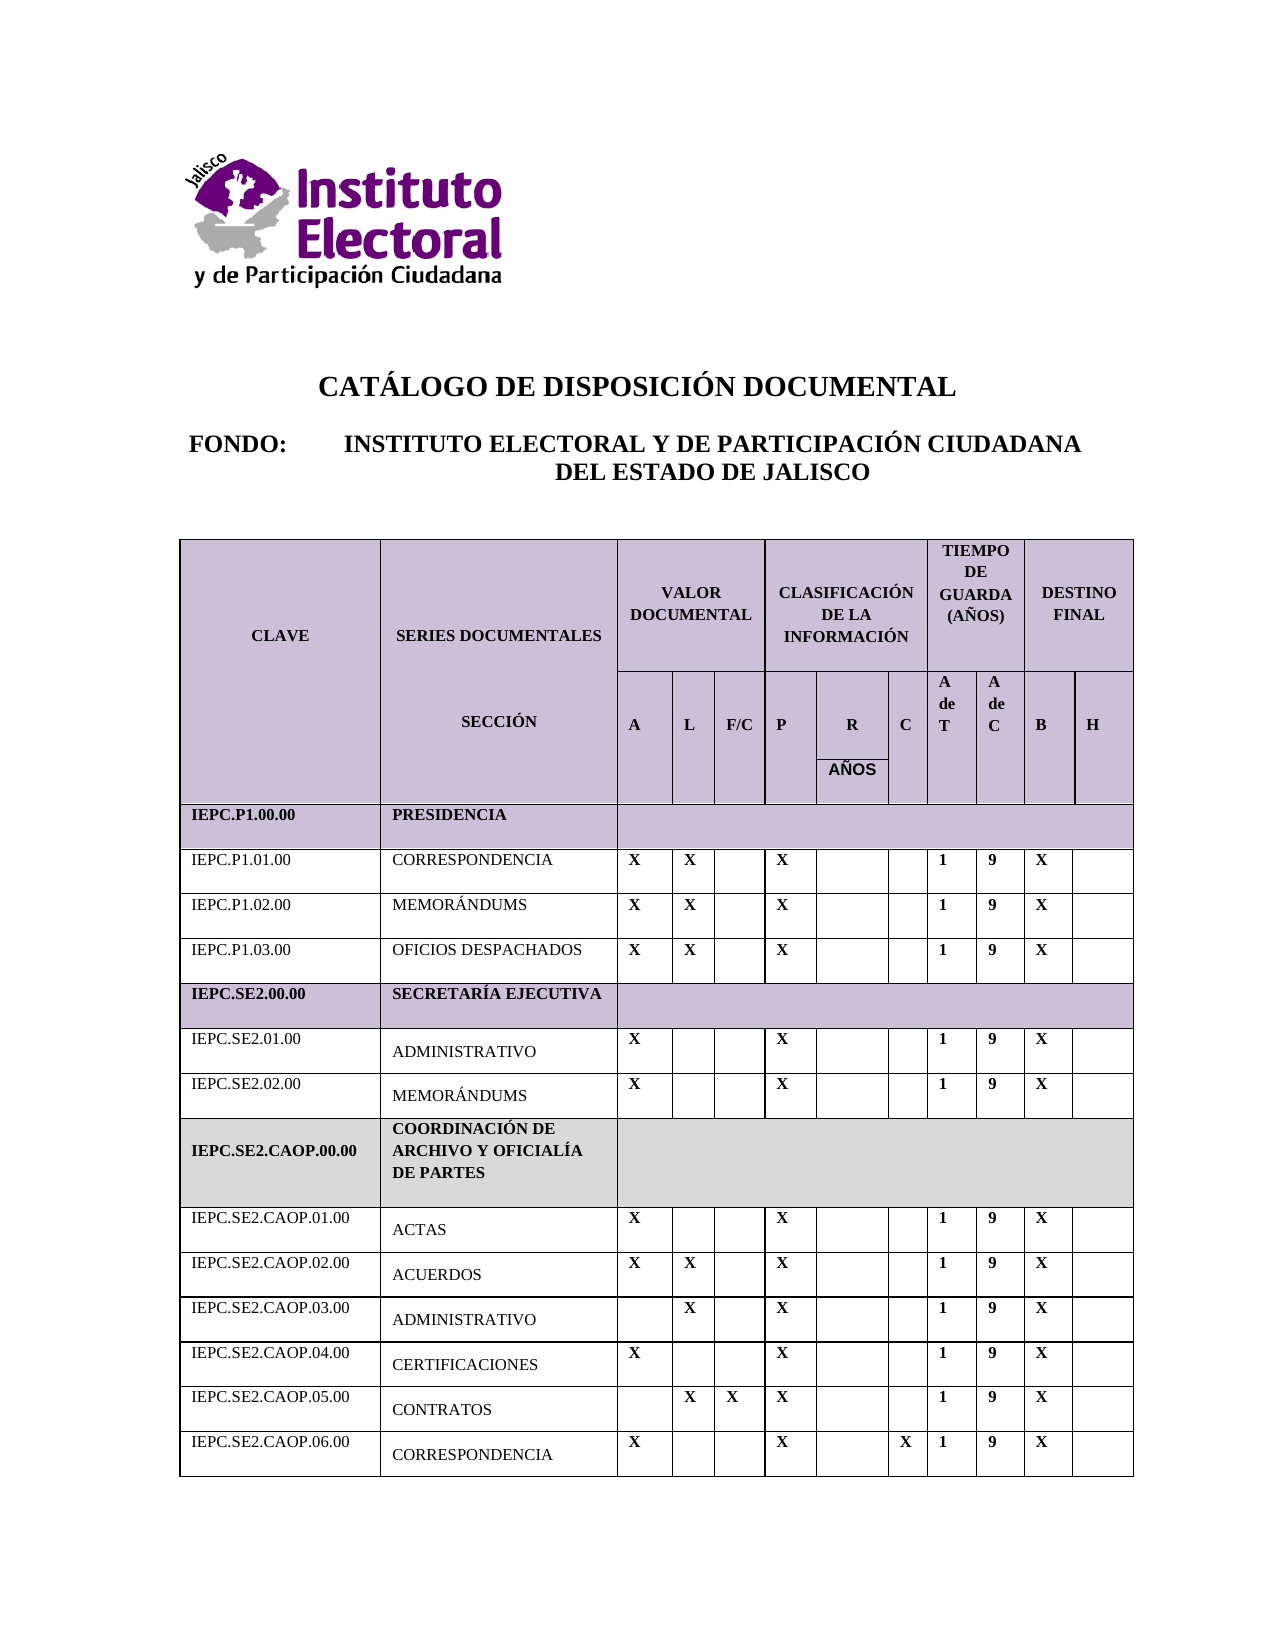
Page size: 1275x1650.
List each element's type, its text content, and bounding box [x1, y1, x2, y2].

table_cell 9 [977, 1253, 1024, 1296]
table_cell [618, 1387, 672, 1431]
table_cell [817, 1298, 888, 1341]
table_cell R [817, 672, 888, 759]
table_cell 9 [977, 1387, 1024, 1431]
table_cell X [1025, 894, 1072, 938]
table_cell 1 [928, 1253, 976, 1296]
table_cell [673, 1208, 714, 1252]
table_cell 1 [928, 894, 976, 938]
table_cell X [766, 850, 816, 893]
table_cell [889, 1343, 927, 1386]
table_cell IEPC.SE2.CAOP.02.00 [181, 1253, 380, 1296]
table_cell 1 [928, 1387, 976, 1431]
table_cell [889, 939, 927, 983]
table_cell 1 [928, 1432, 976, 1476]
table_cell X [766, 1208, 816, 1252]
table_cell 9 [977, 1208, 1024, 1252]
table_cell [817, 1208, 888, 1252]
table_cell X [766, 1432, 816, 1476]
table_cell X [889, 1432, 927, 1476]
table_cell ACUERDOS [381, 1253, 617, 1296]
table_cell C [889, 672, 927, 803]
table_header DESTINO FINAL [1025, 540, 1133, 671]
table_cell [1073, 1387, 1133, 1431]
table_header VALOR DOCUMENTAL [618, 540, 764, 671]
table_cell 9 [977, 894, 1024, 938]
table_cell [1073, 939, 1133, 983]
table_cell [1073, 1298, 1133, 1341]
text CATÁLOGO DE DISPOSICIÓN DOCUMENTAL [177, 369, 1098, 403]
table_cell X [618, 850, 672, 893]
table_cell [889, 1029, 927, 1073]
table_cell [889, 1208, 927, 1252]
table_cell X [673, 894, 714, 938]
table_cell X [715, 1387, 764, 1431]
table_cell [715, 894, 764, 938]
table_cell X [766, 1298, 816, 1341]
table_cell X [1025, 1432, 1072, 1476]
table_cell X [1025, 1343, 1072, 1386]
table_cell [1073, 1432, 1133, 1476]
table_cell [618, 1298, 672, 1341]
table_cell [673, 1074, 714, 1118]
table_cell [817, 1253, 888, 1296]
table_cell CORRESPONDENCIA [381, 1432, 617, 1476]
table_cell X [1025, 939, 1072, 983]
table_cell IEPC.SE2.CAOP.05.00 [181, 1387, 380, 1431]
table_cell [1073, 1343, 1133, 1386]
table_cell PRESIDENCIA [381, 805, 617, 848]
table_cell B [1025, 672, 1074, 803]
table_cell X [1025, 1208, 1072, 1252]
table_header SERIES DOCUMENTALES SECCIÓN [381, 540, 617, 803]
table_cell [889, 1253, 927, 1296]
table_cell X [766, 1253, 816, 1296]
table_cell IEPC.P1.02.00 [181, 894, 380, 938]
table_cell [817, 1387, 888, 1431]
table_cell X [766, 1387, 816, 1431]
table_cell AÑOS [817, 760, 888, 803]
table_cell X [766, 894, 816, 938]
table_cell IEPC.SE2.CAOP.00.00 [181, 1119, 380, 1207]
table_cell [715, 1208, 764, 1252]
table_cell [1073, 850, 1133, 893]
table_cell [817, 894, 888, 938]
table_cell X [673, 1387, 714, 1431]
table_cell [817, 1074, 888, 1118]
table_cell X [673, 939, 714, 983]
table_cell [618, 805, 1133, 848]
table_cell X [766, 939, 816, 983]
table_cell 9 [977, 1343, 1024, 1386]
table_cell X [618, 939, 672, 983]
table_cell F/C [715, 672, 764, 803]
table_cell X [1025, 1029, 1072, 1073]
table_cell X [618, 1253, 672, 1296]
table_cell X [673, 850, 714, 893]
table_cell [715, 1253, 764, 1296]
table_cell [889, 1387, 927, 1431]
table_cell [618, 1119, 1133, 1207]
table_cell OFICIOS DESPACHADOS [381, 939, 617, 983]
table_cell CONTRATOS [381, 1387, 617, 1431]
table_cell IEPC.SE2.CAOP.01.00 [181, 1208, 380, 1252]
table_cell 9 [977, 1074, 1024, 1118]
table_cell IEPC.SE2.00.00 [181, 984, 380, 1028]
table_cell X [1025, 1387, 1072, 1431]
table_cell L [673, 672, 714, 803]
table_cell MEMORÁNDUMS [381, 894, 617, 938]
table_cell 1 [928, 1074, 976, 1118]
table_cell 9 [977, 1432, 1024, 1476]
table_cell [715, 850, 764, 893]
table_header CLAVE [181, 540, 380, 803]
table_cell CERTIFICACIONES [381, 1343, 617, 1386]
table_cell [817, 939, 888, 983]
table_cell 9 [977, 850, 1024, 893]
table_cell X [1025, 1298, 1072, 1341]
table_cell P [766, 672, 816, 803]
table_cell [1073, 1208, 1133, 1252]
table_header FONDO: [177, 429, 307, 486]
table_cell IEPC.SE2.02.00 [181, 1074, 380, 1118]
table_cell [673, 1029, 714, 1073]
table_cell 9 [977, 1298, 1024, 1341]
table_cell 1 [928, 1029, 976, 1073]
table_cell [889, 1298, 927, 1341]
table_cell IEPC.P1.00.00 [181, 805, 380, 848]
table_cell X [618, 1208, 672, 1252]
table_cell X [618, 1074, 672, 1118]
table_cell [889, 850, 927, 893]
table_cell [817, 1432, 888, 1476]
table_cell A [618, 672, 672, 803]
table_header TIEMPO DE GUARDA (AÑOS) [928, 540, 1024, 671]
table_cell X [618, 894, 672, 938]
table_cell X [673, 1253, 714, 1296]
table_cell 9 [977, 1029, 1024, 1073]
table_cell 1 [928, 1298, 976, 1341]
table_cell X [1025, 850, 1072, 893]
table_cell X [618, 1432, 672, 1476]
table_cell 1 [928, 850, 976, 893]
table_cell 1 [928, 939, 976, 983]
table_cell X [618, 1343, 672, 1386]
table_cell [715, 1074, 764, 1118]
table_cell [1073, 1074, 1133, 1118]
table_cell IEPC.P1.01.00 [181, 850, 380, 893]
table_cell IEPC.SE2.CAOP.04.00 [181, 1343, 380, 1386]
table_cell 1 [928, 1343, 976, 1386]
table_cell H [1076, 672, 1133, 803]
table_cell 9 [977, 939, 1024, 983]
table_cell X [618, 1029, 672, 1073]
table_cell IEPC.SE2.01.00 [181, 1029, 380, 1073]
table_cell CORRESPONDENCIA [381, 850, 617, 893]
table_cell [673, 1343, 714, 1386]
table_header CLASIFICACIÓN DE LA INFORMACIÓN [766, 540, 927, 671]
table_cell [889, 1074, 927, 1118]
table_cell [1073, 1253, 1133, 1296]
table_cell [1073, 894, 1133, 938]
table_cell MEMORÁNDUMS [381, 1074, 617, 1118]
table_cell [715, 939, 764, 983]
table_cell 1 [928, 1208, 976, 1252]
table_cell SECRETARÍA EJECUTIVA [381, 984, 617, 1028]
table_cell [715, 1029, 764, 1073]
table_cell [817, 1343, 888, 1386]
table_cell A de C [977, 672, 1024, 803]
table_cell X [766, 1074, 816, 1118]
table_cell IEPC.SE2.CAOP.03.00 [181, 1298, 380, 1341]
table_cell ADMINISTRATIVO [381, 1298, 617, 1341]
table_cell X [766, 1343, 816, 1386]
picture [177, 147, 518, 292]
table_cell [673, 1432, 714, 1476]
table_cell [715, 1343, 764, 1386]
table_cell [817, 850, 888, 893]
table_cell [889, 894, 927, 938]
table_cell [618, 984, 1133, 1028]
table_header INSTITUTO ELECTORAL Y DE PARTICIPACIÓN CIUDADANA DEL ESTADO DE JALISCO [307, 429, 1119, 486]
table_cell A de T [928, 672, 976, 803]
table_cell IEPC.P1.03.00 [181, 939, 380, 983]
table_cell [715, 1298, 764, 1341]
table_cell COORDINACIÓN DE ARCHIVO Y OFICIALÍA DE PARTES [381, 1119, 617, 1207]
table_cell [1073, 1029, 1133, 1073]
table_cell [715, 1432, 764, 1476]
table_cell X [1025, 1253, 1072, 1296]
table_cell X [1025, 1074, 1072, 1118]
table_cell X [673, 1298, 714, 1341]
table_cell IEPC.SE2.CAOP.06.00 [181, 1432, 380, 1476]
table_cell [817, 1029, 888, 1073]
table_cell ADMINISTRATIVO [381, 1029, 617, 1073]
table_cell ACTAS [381, 1208, 617, 1252]
table_cell X [766, 1029, 816, 1073]
